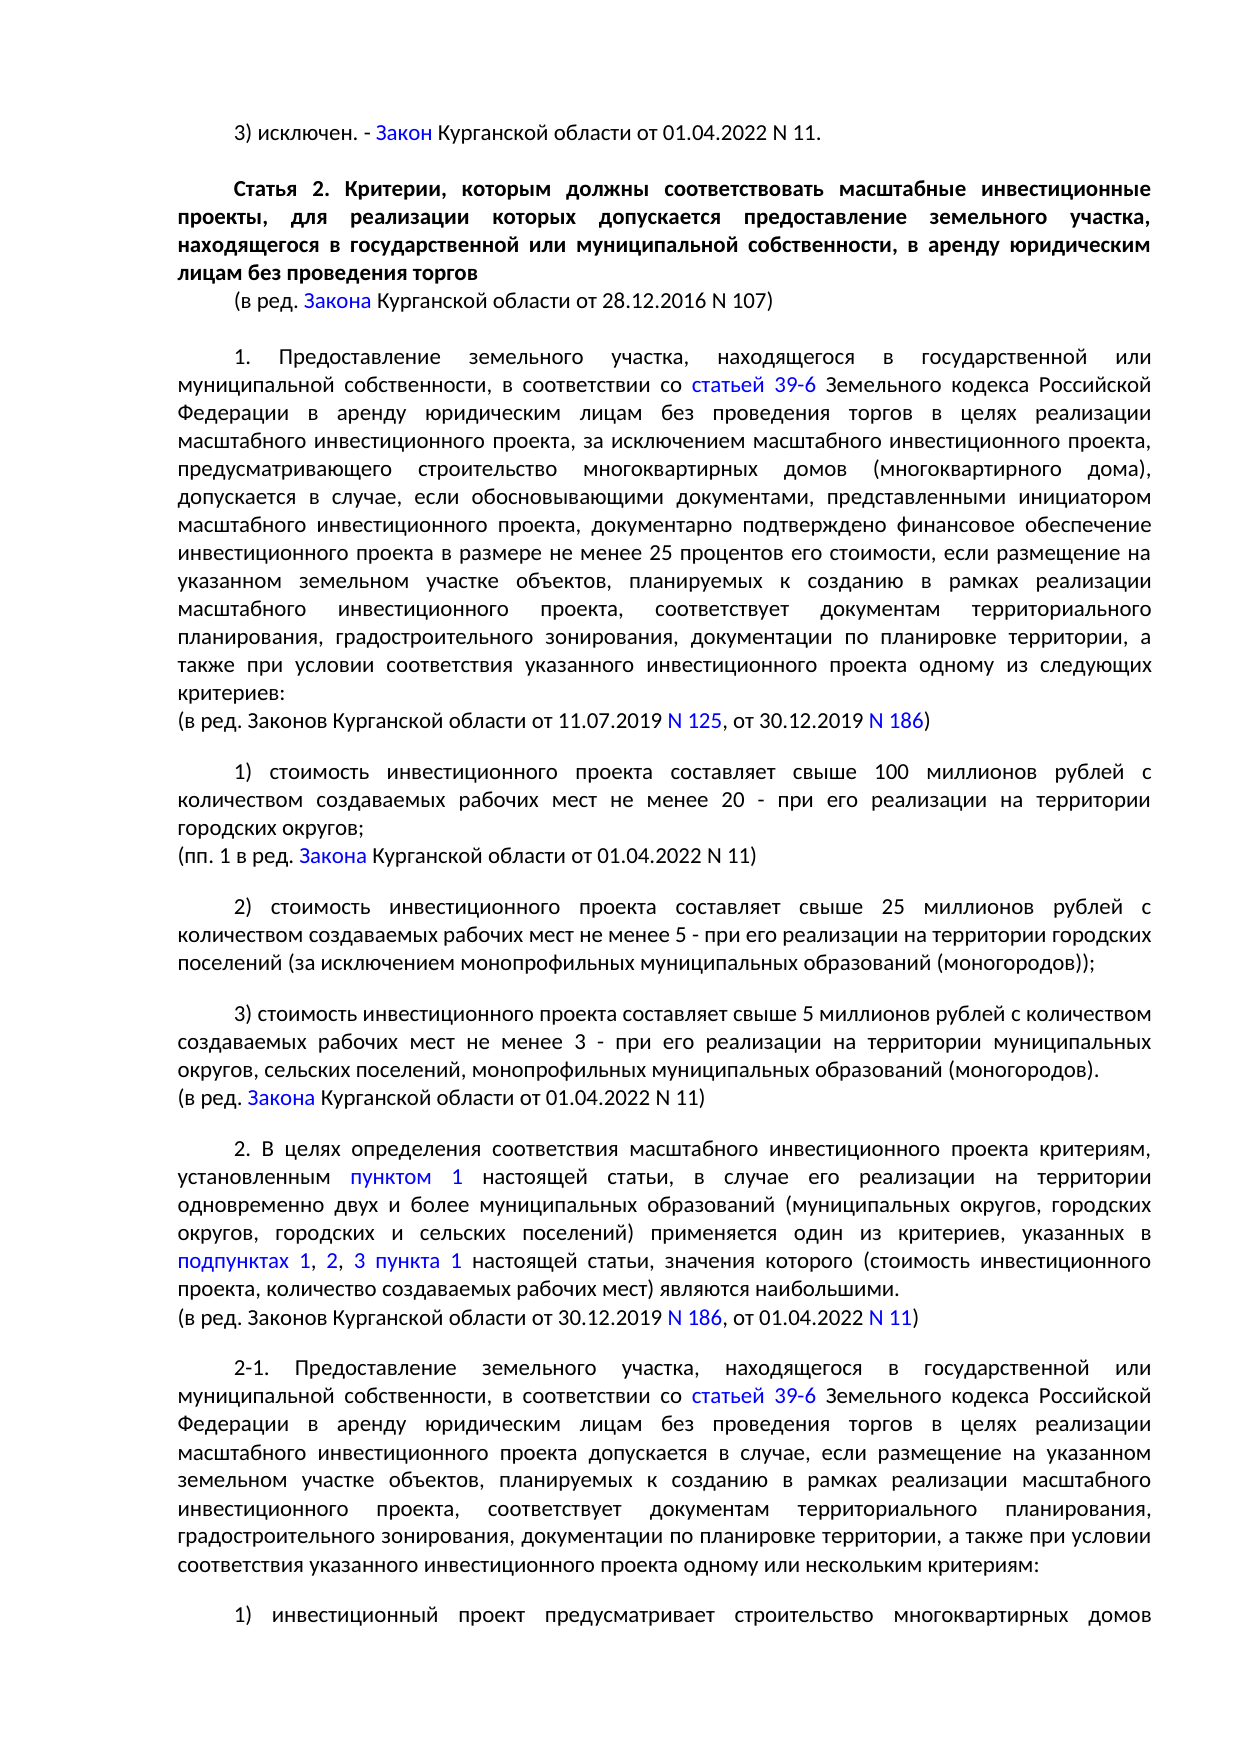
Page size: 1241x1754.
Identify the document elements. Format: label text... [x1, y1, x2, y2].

text (в ред. Законов Курганской области от 11.07.2019 N 125, от 30.12.2019 N 186) [177, 707, 1152, 734]
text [177, 1601, 1152, 1629]
text 1. Предоставление земельного участка, находящегося в государственной или муниципальной собственности, в соответствии со статьей 39-6 Земельного кодекса Российской Федерации в аренду юридическим лицам без проведения торгов в целях реализации масштабного инвестиционного проекта, за исключением масштабного инвестиционного проекта, предусматривающего строительство многоквартирных домов (многоквартирного дома), допускается в случае, если обосновывающими документами, представленными инициатором масштабного инвестиционного проекта, документарно подтверждено финансовое обеспечение инвестиционного проекта в размере не менее 25 процентов его стоимости, если размещение на указанном земельном участке объектов, планируемых к созданию в рамках реализации масштабного инвестиционного проекта, соответствует документам территориального планирования, градостроительного зонирования, документации по планировке территории, а также при условии соответствия указанного инвестиционного проекта одному из следующих критериев: [177, 342, 1152, 707]
text 3) стоимость инвестиционного проекта составляет свыше 5 миллионов рублей с количеством создаваемых рабочих мест не менее 3 - при его реализации на территории муниципальных округов, сельских поселений, монопрофильных муниципальных образований (моногородов). [177, 999, 1152, 1083]
text 2-1. Предоставление земельного участка, находящегося в государственной или муниципальной собственности, в соответствии со статьей 39-6 Земельного кодекса Российской Федерации в аренду юридическим лицам без проведения торгов в целях реализации масштабного инвестиционного проекта допускается в случае, если размещение на указанном земельном участке объектов, планируемых к созданию в рамках реализации масштабного инвестиционного проекта, соответствует документам территориального планирования, градостроительного зонирования, документации по планировке территории, а также при условии соответствия указанного инвестиционного проекта одному или нескольким критериям: [177, 1353, 1152, 1578]
text (пп. 1 в ред. Закона Курганской области от 01.04.2022 N 11) [177, 842, 1152, 869]
title Статья 2. Критерии, которым должны соответствовать масштабные инвестиционные проекты, для реализации которых допускается предоставление земельного участка, находящегося в государственной или муниципальной собственности, в аренду юридическим лицам без проведения торгов [177, 174, 1152, 286]
text (в ред. Законов Курганской области от 30.12.2019 N 186, от 01.04.2022 N 11) [177, 1303, 1152, 1331]
text (в ред. Закона Курганской области от 28.12.2016 N 107) [177, 286, 1152, 314]
text 2. В целях определения соответствия масштабного инвестиционного проекта критериям, установленным пунктом 1 настоящей статьи, в случае его реализации на территории одновременно двух и более муниципальных образований (муниципальных округов, городских округов, городских и сельских поселений) применяется один из критериев, указанных в подпунктах 1, 2, 3 пункта 1 настоящей статьи, значения которого (стоимость инвестиционного проекта, количество создаваемых рабочих мест) являются наибольшими. [177, 1134, 1152, 1303]
text 1) стоимость инвестиционного проекта составляет свыше 100 миллионов рублей с количеством создаваемых рабочих мест не менее 20 - при его реализации на территории городских округов; [177, 757, 1152, 842]
text 3) исключен. - Закон Курганской области от 01.04.2022 N 11. [177, 118, 1152, 146]
text (в ред. Закона Курганской области от 01.04.2022 N 11) [177, 1083, 1152, 1112]
text 2) стоимость инвестиционного проекта составляет свыше 25 миллионов рублей с количеством создаваемых рабочих мест не менее 5 - при его реализации на территории городских поселений (за исключением монопрофильных муниципальных образований (моногородов)); [177, 892, 1152, 977]
